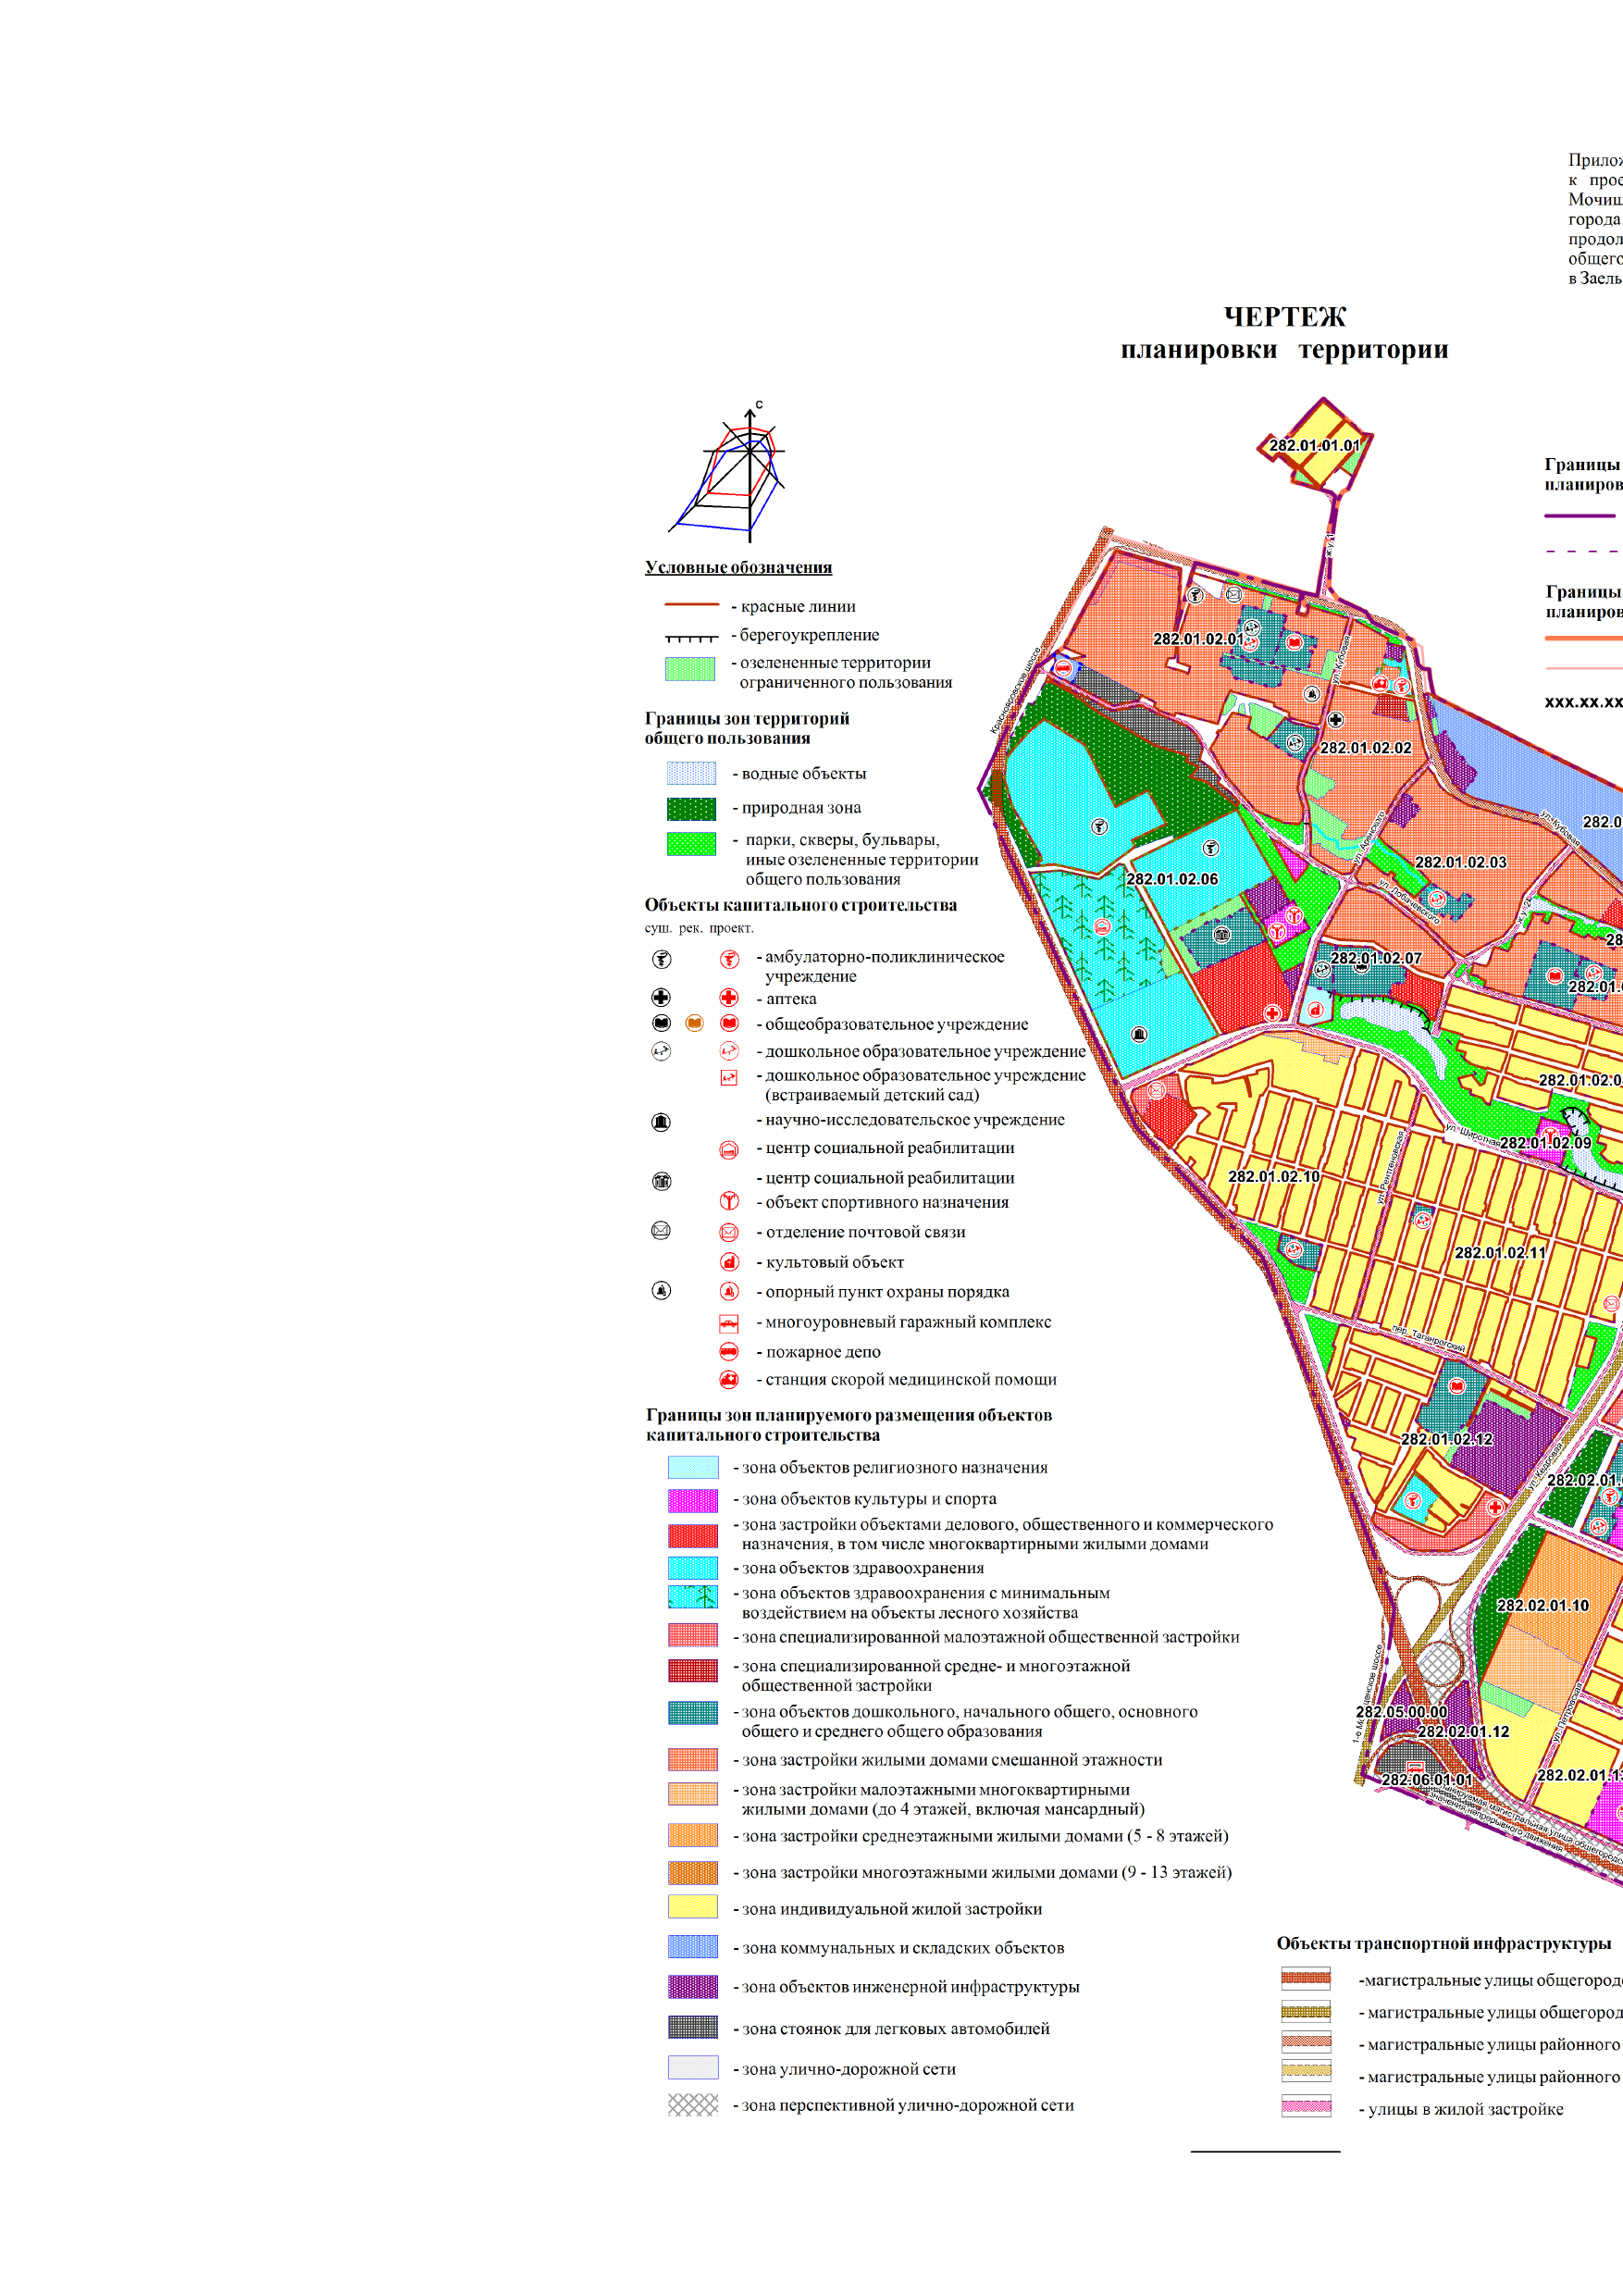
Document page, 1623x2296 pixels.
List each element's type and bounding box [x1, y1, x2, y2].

picture [601, 109, 1623, 2187]
